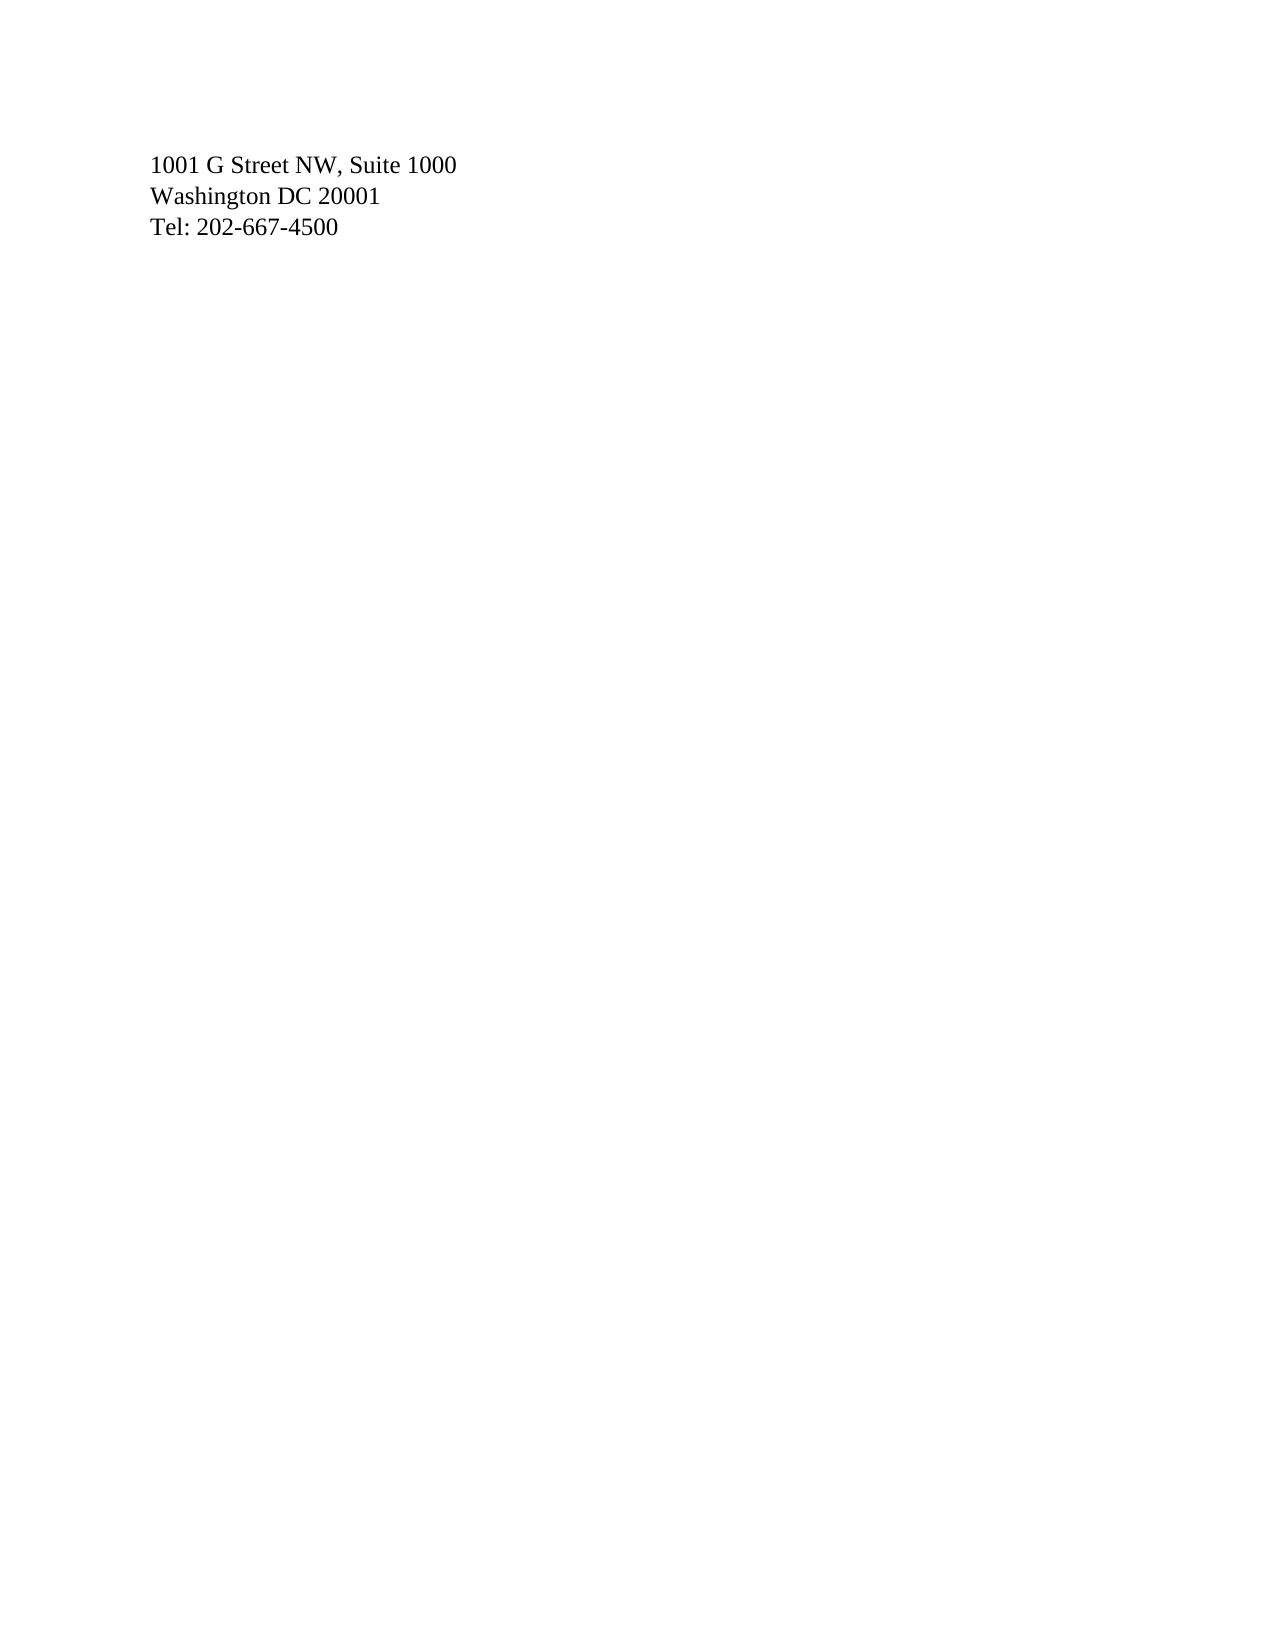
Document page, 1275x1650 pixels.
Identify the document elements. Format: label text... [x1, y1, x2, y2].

text Washington DC 20001 [150, 181, 1125, 210]
text Tel: 202-667-4500 [150, 212, 1125, 241]
text 1001 G Street NW, Suite 1000 [150, 150, 1125, 179]
